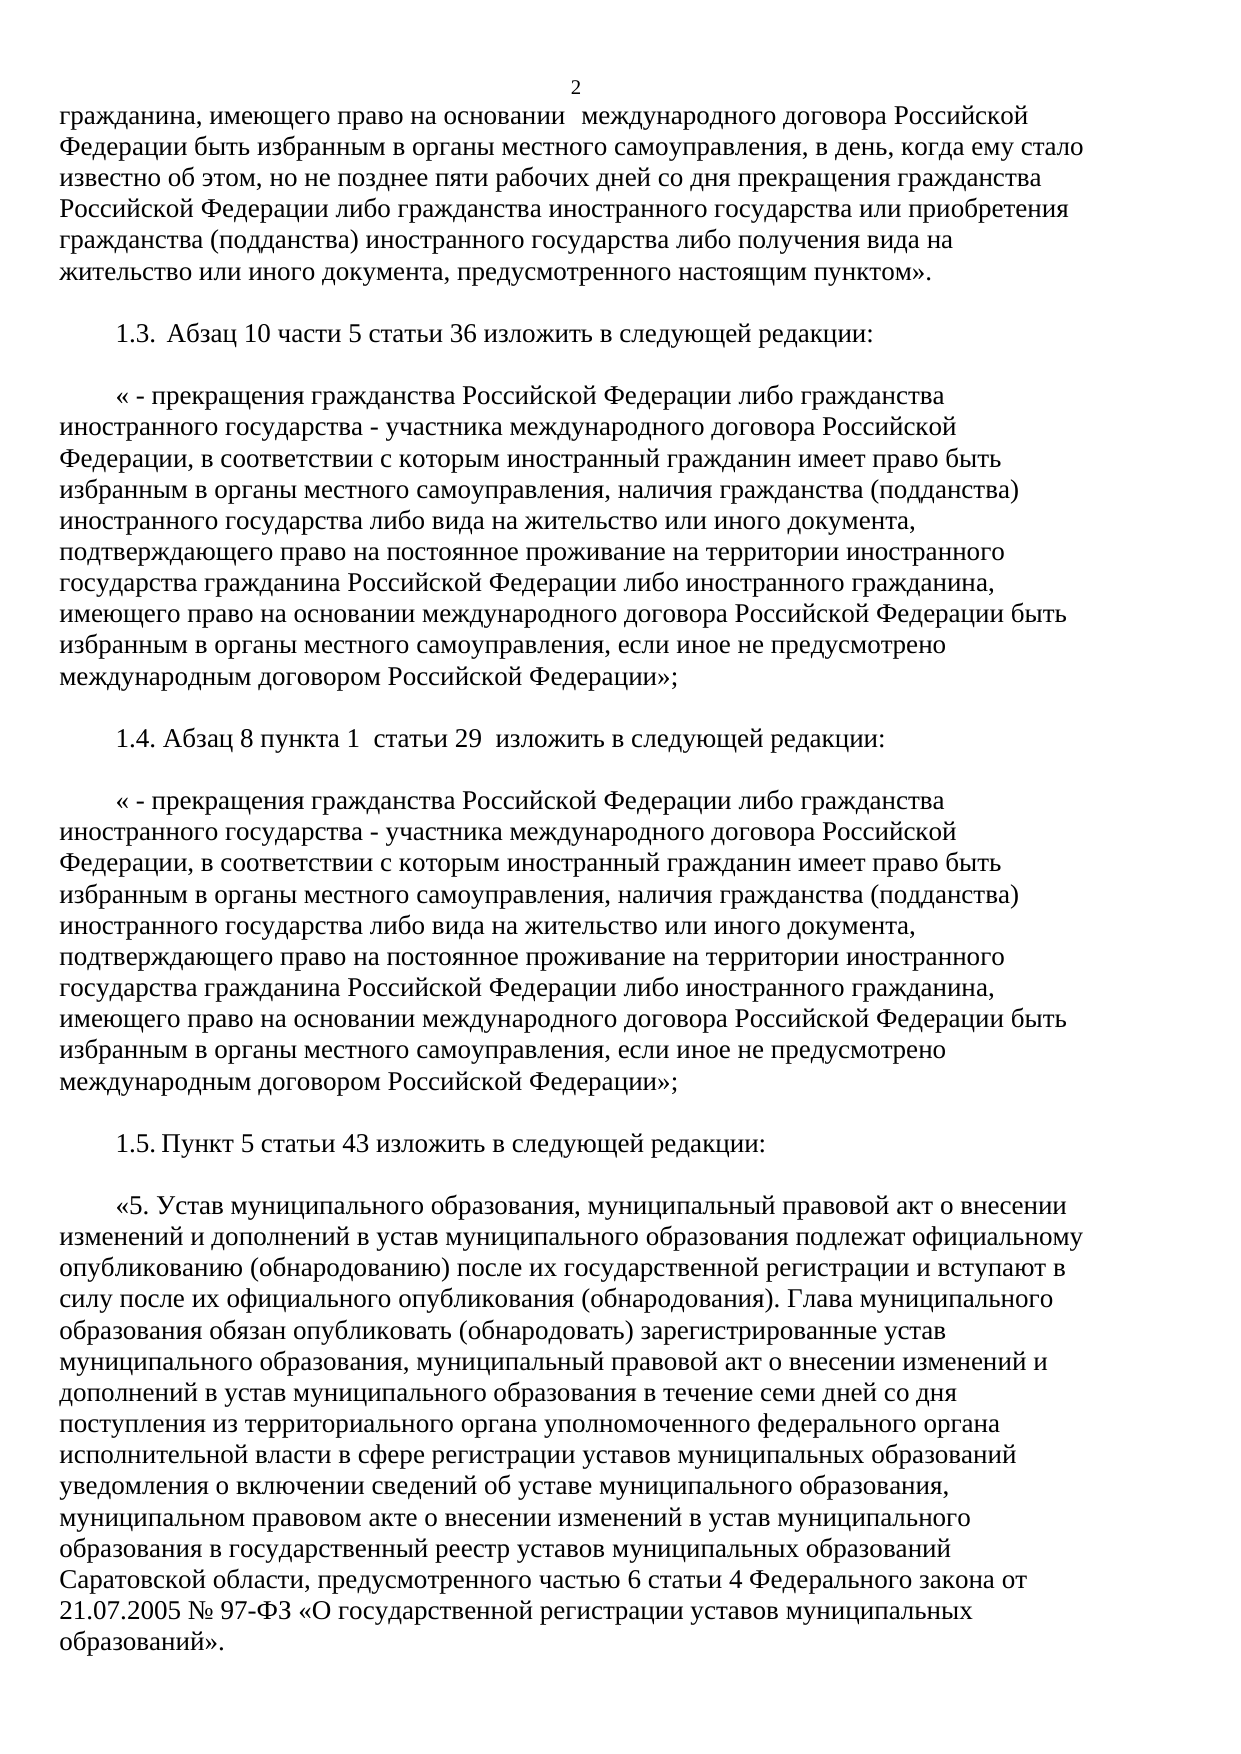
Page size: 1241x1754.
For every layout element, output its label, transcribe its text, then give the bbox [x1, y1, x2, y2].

text « - прекращения гражданства Российской Федерации либо гражданства иностранного государства - участника международного договора Российской Федерации, в соответствии с которым иностранный гражданин имеет право быть избранным в органы местного самоуправления, наличия гражданства (подданства) иностранного государства либо вида на жительство или иного документа, подтверждающего право на постоянное проживание на территории иностранного государства гражданина Российской Федерации либо иностранного гражданина, имеющего право на основании международного договора Российской Федерации быть избранным в органы местного самоуправления, если иное не предусмотрено международным договором Российской Федерации»; [59, 784, 1092, 1096]
text 1.5. Пункт 5 статьи 43 изложить в следующей редакции: [59, 1127, 1092, 1158]
text 1.3. Абзац 10 части 5 статьи 36 изложить в следующей редакции: [59, 317, 1092, 348]
text «5. Устав муниципального образования, муниципальный правовой акт о внесении изменений и дополнений в устав муниципального образования подлежат официальному опубликованию (обнародованию) после их государственной регистрации и вступают в силу после их официального опубликования (обнародования). Глава муниципального образования обязан опубликовать (обнародовать) зарегистрированные устав муниципального образования, муниципальный правовой акт о внесении изменений и дополнений в устав муниципального образования в течение семи дней со дня поступления из территориального органа уполномоченного федерального органа исполнительной власти в сфере регистрации уставов муниципальных образований уведомления о включении сведений об уставе муниципального образования, муниципальном правовом акте о внесении изменений в устав муниципального образования в государственный реестр уставов муниципальных образований Саратовской области, предусмотренного частью 6 статьи 4 Федерального закона от 21.07.2005 № 97-ФЗ «О государственной регистрации уставов муниципальных образований». [59, 1189, 1092, 1656]
text 1.4. Абзац 8 пункта 1 статьи 29 изложить в следующей редакции: [59, 722, 1092, 753]
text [59, 99, 1092, 286]
text « - прекращения гражданства Российской Федерации либо гражданства иностранного государства - участника международного договора Российской Федерации, в соответствии с которым иностранный гражданин имеет право быть избранным в органы местного самоуправления, наличия гражданства (подданства) иностранного государства либо вида на жительство или иного документа, подтверждающего право на постоянное проживание на территории иностранного государства гражданина Российской Федерации либо иностранного гражданина, имеющего право на основании международного договора Российской Федерации быть избранным в органы местного самоуправления, если иное не предусмотрено международным договором Российской Федерации»; [59, 379, 1092, 691]
